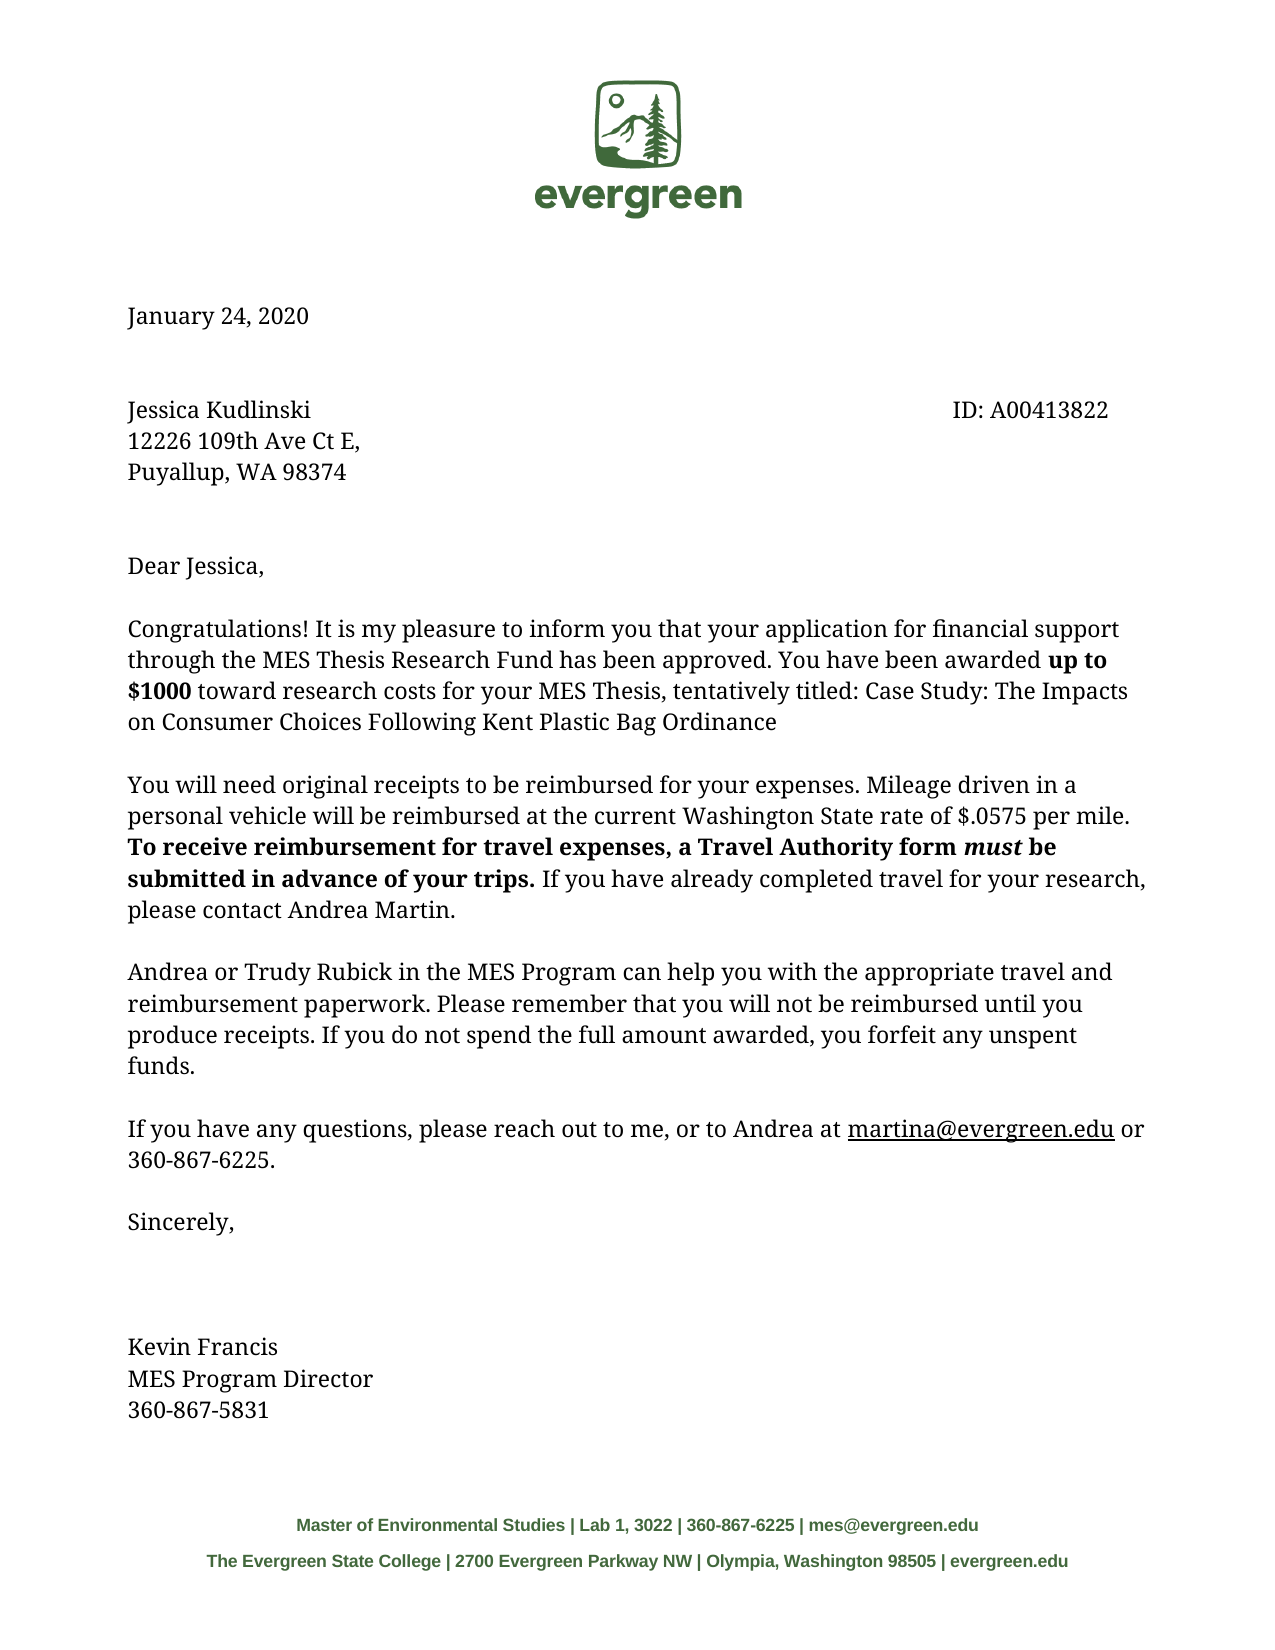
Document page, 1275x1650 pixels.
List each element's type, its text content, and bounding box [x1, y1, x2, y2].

text 360-867-5831 [127, 1394, 1147, 1425]
text Dear Jessica, [127, 550, 1147, 581]
text Jessica Kudlinski ID: A00413822 [127, 394, 1147, 425]
picture [520, 75, 755, 225]
text If you have any questions, please reach out to me, or to Andrea at martina@evergreen.edu or 360-867-6225. [127, 1112, 1147, 1175]
text Congratulations! It is my pleasure to inform you that your application for financial support through the MES Thesis Research Fund has been approved. You have been awarded up to $1000 toward research costs for your MES Thesis, tentatively titled: Case Study: The Impacts on Consumer Choices Following Kent Plastic Bag Ordinance [127, 612, 1147, 737]
text Puyallup, WA 98374 [127, 456, 1147, 487]
text 12226 109th Ave Ct E, [127, 425, 1147, 456]
text January 24, 2020 [127, 300, 1147, 331]
text MES Program Director [127, 1362, 1147, 1394]
text Andrea or Trudy Rubick in the MES Program can help you with the appropriate travel and reimbursement paperwork. Please remember that you will not be reimbursed until you produce receipts. If you do not spend the full amount awarded, you forfeit any unspent funds. [127, 956, 1147, 1081]
text Sincerely, [127, 1206, 1147, 1237]
text You will need original receipts to be reimbursed for your expenses. Mileage driven in a personal vehicle will be reimbursed at the current Washington State rate of $.0575 per mile. To receive reimbursement for travel expenses, a Travel Authority form must be submitted in advance of your trips. If you have already completed travel for your research, please contact Andrea Martin. [127, 769, 1147, 925]
text Kevin Francis [127, 1331, 1147, 1362]
